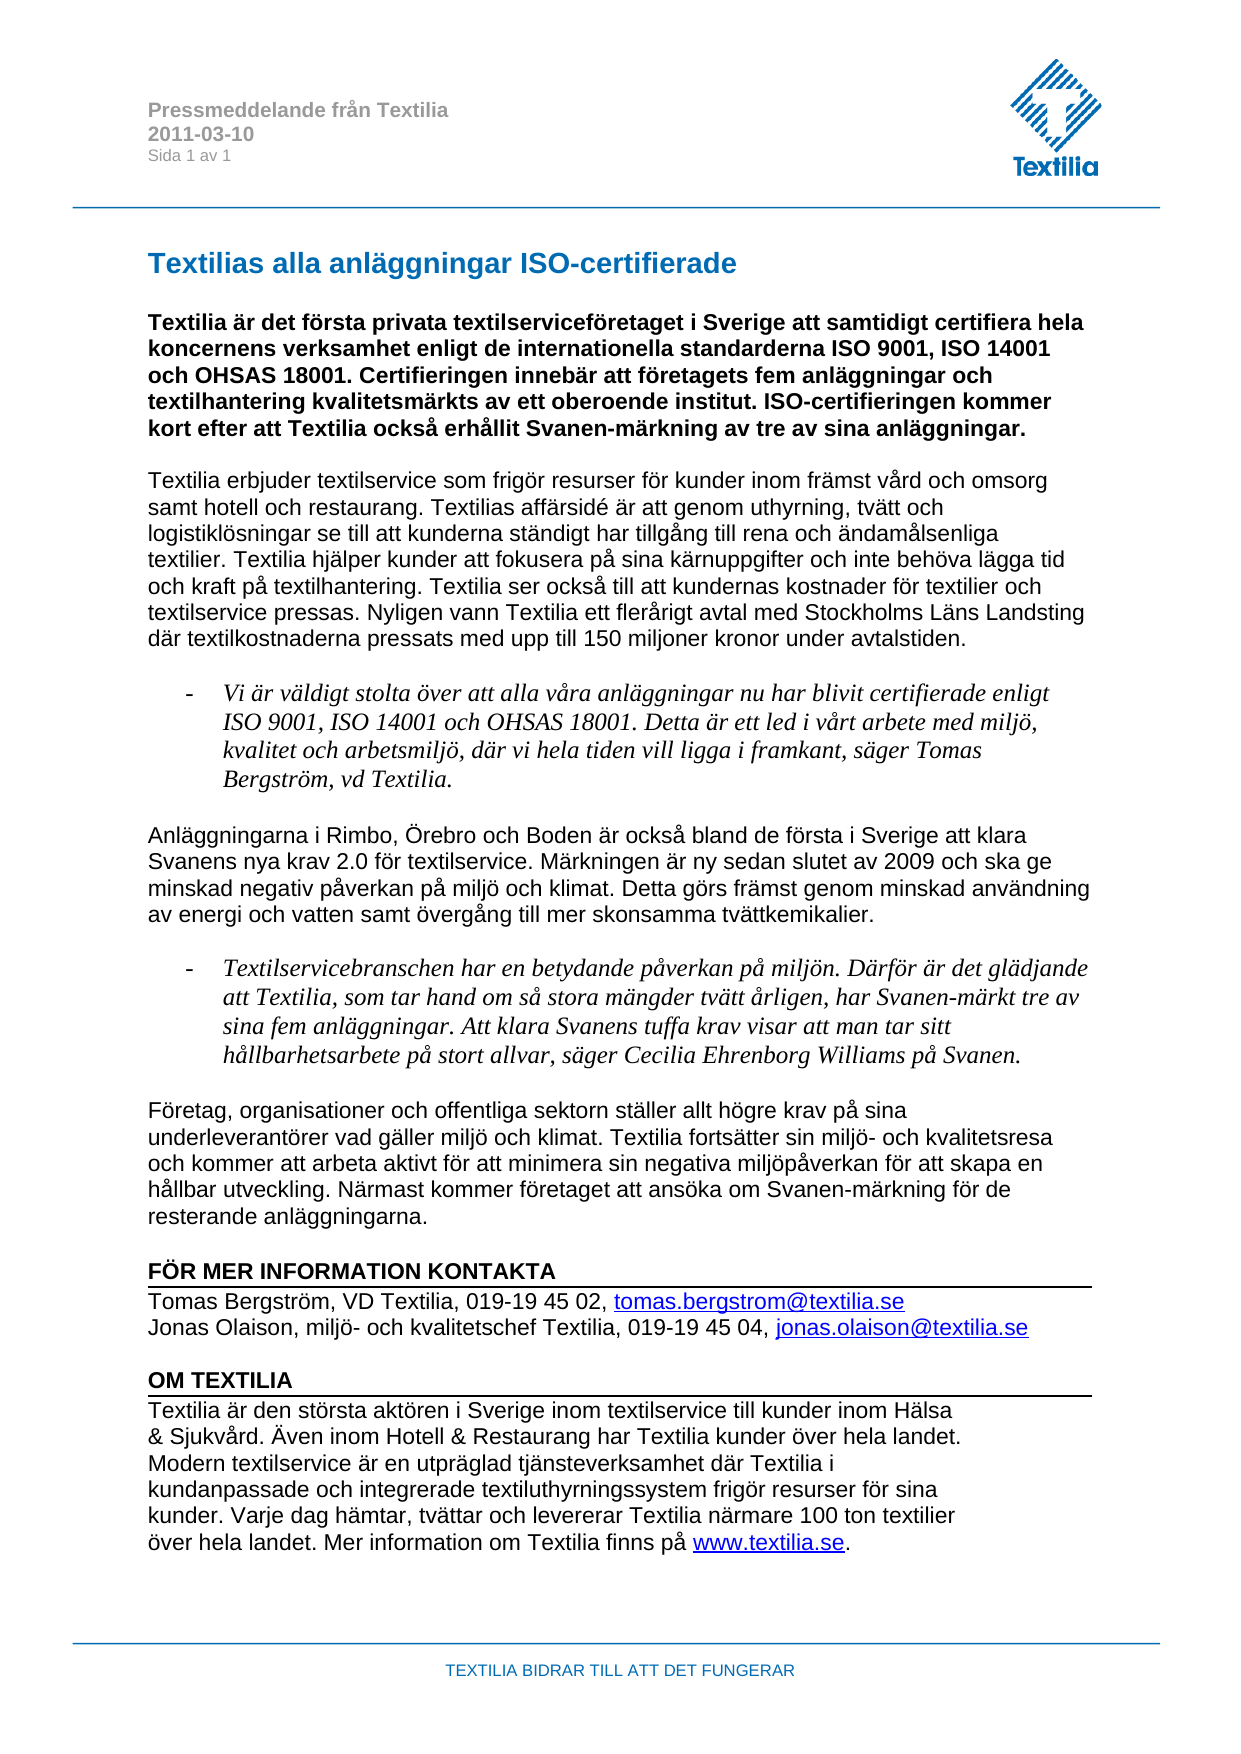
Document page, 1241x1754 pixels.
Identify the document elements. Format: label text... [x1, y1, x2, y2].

list Textilservicebranschen har en betydande påverkan på miljön. Därför är det glädjande att Textilia, som tar hand om så stora mängder tvätt årligen, har Svanen-märkt tre av sina fem anläggningar. Att klara Svanens tuffa krav visar att man tar sitt hållbarhetsarbete på stort allvar, säger Cecilia Ehrenborg Williams på Svanen. [185, 953, 1092, 1068]
text Textilia är den största aktören i Sverige inom textilservice till kunder inom Hälsa & Sjukvård. Även inom Hotell & Restaurang har Textilia kunder över hela landet. Modern textilservice är en utpräglad tjänsteverksamhet där Textilia i kundanpassade och integrerade textiluthyrningssystem frigör resurser för sina kunder. Varje dag hämtar, tvättar och levererar Textilia närmare 100 ton textilier över hela landet. Mer information om Textilia finns på www.textilia.se. [148, 1397, 973, 1555]
text Tomas Bergström, VD Textilia, 019-19 45 02, tomas.bergstrom@textilia.se [148, 1288, 1107, 1314]
text Textilias alla anläggningar ISO-certifierade [148, 246, 973, 280]
text FÖR MER INFORMATION KONTAKTA [148, 1258, 1092, 1286]
list Vi är väldigt stolta över att alla våra anläggningar nu har blivit certifierade enligt ISO 9001, ISO 14001 och OHSAS 18001. Detta är ett led i vårt arbete med miljö, kvalitet och arbetsmiljö, där vi hela tiden vill ligga i framkant, säger Tomas Bergström, vd Textilia. [185, 678, 1092, 793]
text Jonas Olaison, miljö- och kvalitetschef Textilia, 019-19 45 04, jonas.olaison@textilia.se [148, 1314, 1107, 1341]
text Textilia erbjuder textilservice som frigör resurser för kunder inom främst vård och omsorg samt hotell och restaurang. Textilias affärsidé är att genom uthyrning, tvätt och logistiklösningar se till att kunderna ständigt har tillgång till rena och ändamålsenliga textilier. Textilia hjälper kunder att fokusera på sina kärnuppgifter och inte behöva lägga tid och kraft på textilhantering. Textilia ser också till att kundernas kostnader för textilier och textilservice pressas. Nyligen vann Textilia ett flerårigt avtal med Stockholms Läns Landsting där textilkostnaderna pressats med upp till 150 miljoner kronor under avtalstiden. [148, 467, 1092, 652]
text OM TEXTILIA [148, 1367, 1092, 1395]
text Företag, organisationer och offentliga sektorn ställer allt högre krav på sina underleverantörer vad gäller miljö och klimat. Textilia fortsätter sin miljö- och kvalitetsresa och kommer att arbeta aktivt för att minimera sin negativa miljöpåverkan för att skapa en hållbar utveckling. Närmast kommer företaget att ansöka om Svanen-märkning för de resterande anläggningarna. [148, 1097, 1092, 1229]
text Textilia är det första privata textilserviceföretaget i Sverige att samtidigt certifiera hela koncernens verksamhet enligt de internationella standarderna ISO 9001, ISO 14001 och OHSAS 18001. Certifieringen innebär att företagets fem anläggningar och textilhantering kvalitetsmärkts av ett oberoende institut. ISO-certifieringen kommer kort efter att Textilia också erhållit Svanen-märkning av tre av sina anläggningar. [148, 309, 1092, 441]
picture [1010, 59, 1102, 176]
text Anläggningarna i Rimbo, Örebro och Boden är också bland de första i Sverige att klara Svanens nya krav 2.0 för textilservice. Märkningen är ny sedan slutet av 2009 och ska ge minskad negativ påverkan på miljö och klimat. Detta görs främst genom minskad användning av energi och vatten samt övergång till mer skonsamma tvättkemikalier. [148, 822, 1092, 927]
